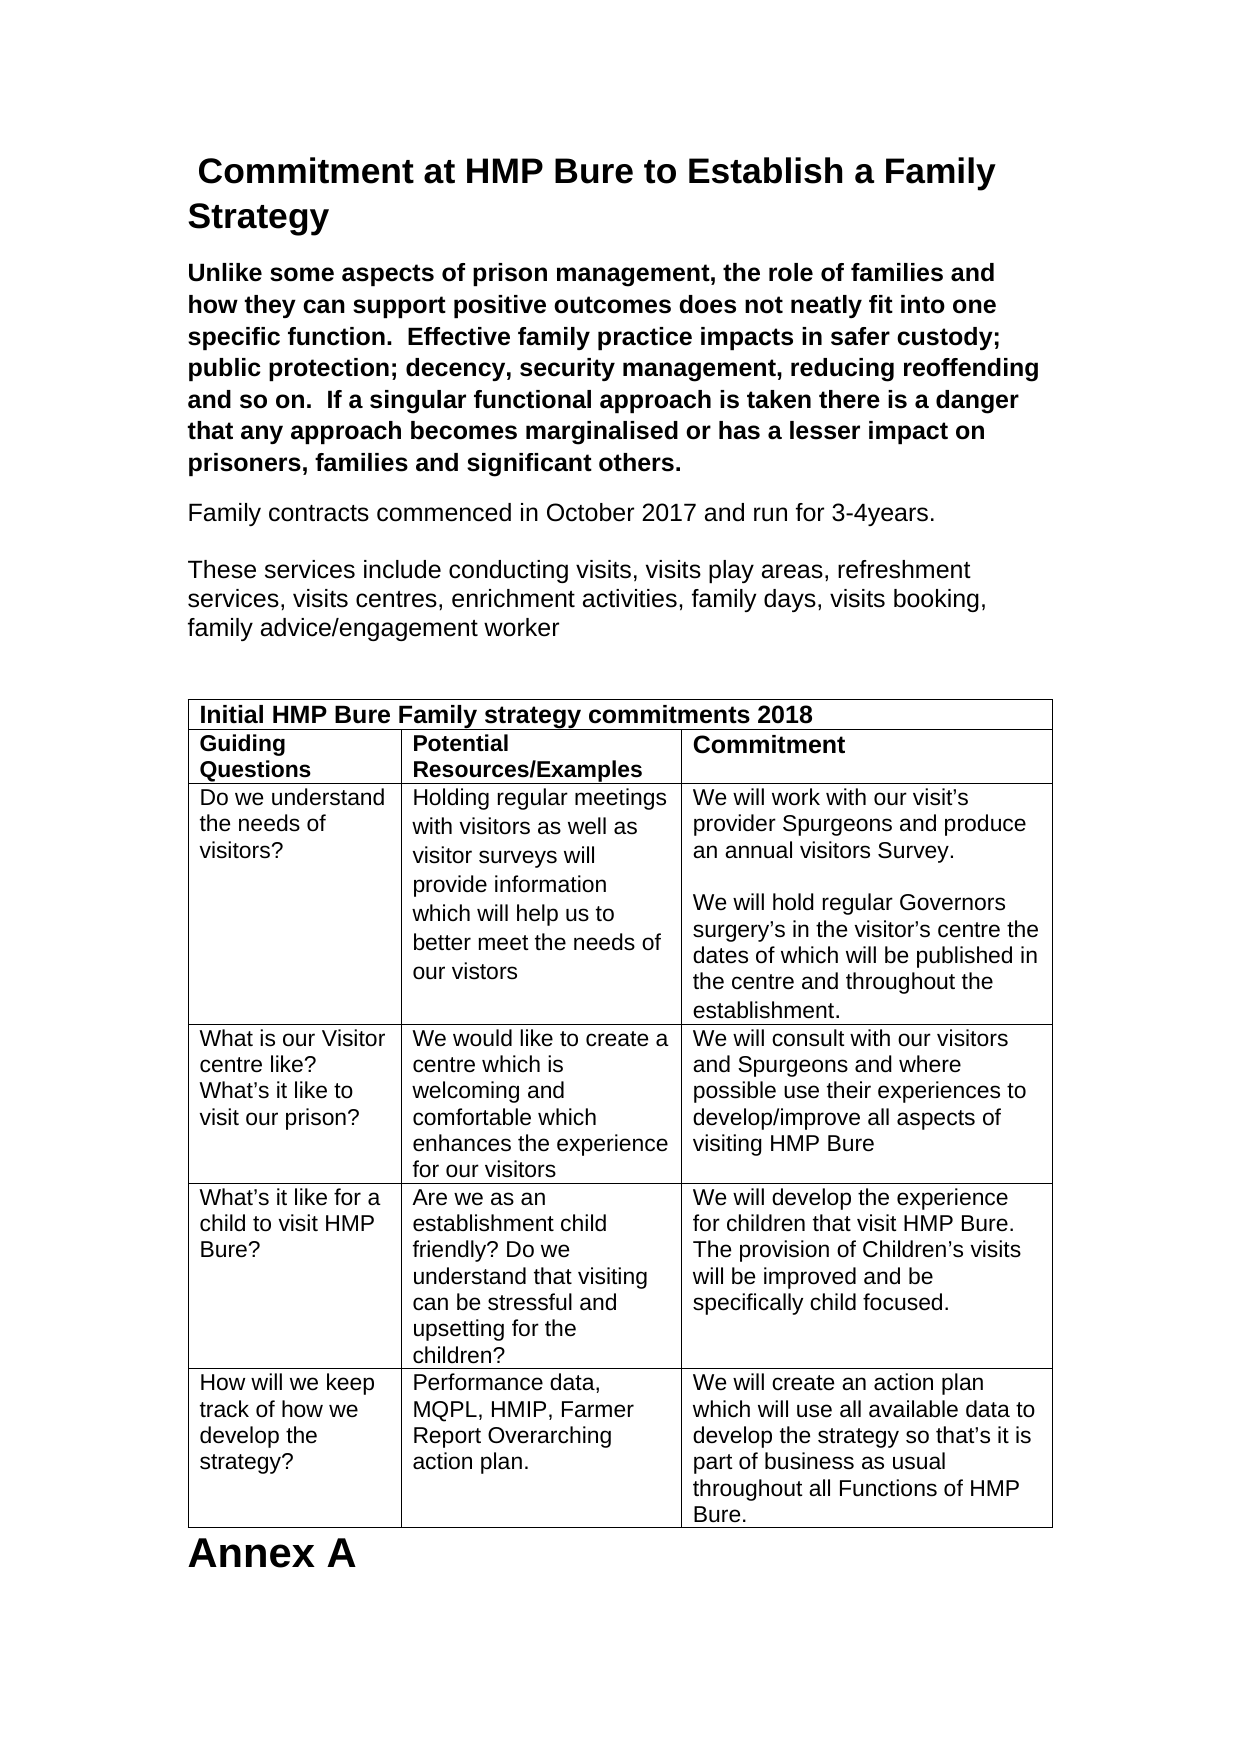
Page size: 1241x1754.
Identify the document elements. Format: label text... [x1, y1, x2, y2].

subtitle Commitment at HMP Bure to Establish a Family Strategy [187, 150, 1053, 236]
text Family contracts commenced in October 2017 and run for 3-4years. [187, 498, 1053, 527]
table_cell We will work with our visit’s provider Spurgeons and produce an annual visitors Survey. We will hold regular Governors surgery’s in the visitor’s centre the dates of which will be published in the centre and throughout the establishment. [682, 784, 1052, 1023]
table_cell We will develop the experience for children that visit HMP Bure. The provision of Children’s visits will be improved and be specifically child focused. [682, 1184, 1052, 1368]
table_cell How will we keep track of how we develop the strategy? [189, 1369, 401, 1527]
table_cell Holding regular meetings with visitors as well as visitor surveys will provide information which will help us to better meet the needs of our vistors [402, 784, 681, 1023]
table_cell We will consult with our visitors and Spurgeons and where possible use their experiences to develop/improve all aspects of visiting HMP Bure [682, 1025, 1052, 1183]
text These services include conducting visits, visits play areas, refreshment services, visits centres, enrichment activities, family days, visits booking, family advice/engagement worker [187, 556, 1053, 642]
table_cell What’s it like for a child to visit HMP Bure? [189, 1184, 401, 1368]
table_cell Potential Resources/Examples [402, 730, 681, 783]
table_cell Do we understand the needs of visitors? [189, 784, 401, 1023]
table_cell We would like to create a centre which is welcoming and comfortable which enhances the experience for our visitors [402, 1025, 681, 1183]
table_cell What is our Visitor centre like? What’s it like to visit our prison? [189, 1025, 401, 1183]
subtitle Unlike some aspects of prison management, the role of families and how they can support positive outcomes does not neatly fit into one specific function. Effective family practice impacts in safer custody; public protection; decency, security management, reducing reoffending and so on. If a singular functional approach is taken there is a danger that any approach becomes marginalised or has a lesser impact on prisoners, families and significant others. [187, 258, 1053, 476]
table_header Initial HMP Bure Family strategy commitments 2018 [189, 700, 1052, 729]
table_cell Guiding Questions [189, 730, 401, 783]
table_cell Performance data, MQPL, HMIP, Farmer Report Overarching action plan. [402, 1369, 681, 1527]
table_cell We will create an action plan which will use all available data to develop the strategy so that’s it is part of business as usual throughout all Functions of HMP Bure. [682, 1369, 1052, 1527]
table_cell Commitment [682, 730, 1052, 783]
table_cell Are we as an establishment child friendly? Do we understand that visiting can be stressful and upsetting for the children? [402, 1184, 681, 1368]
text Annex A [187, 1528, 1053, 1576]
